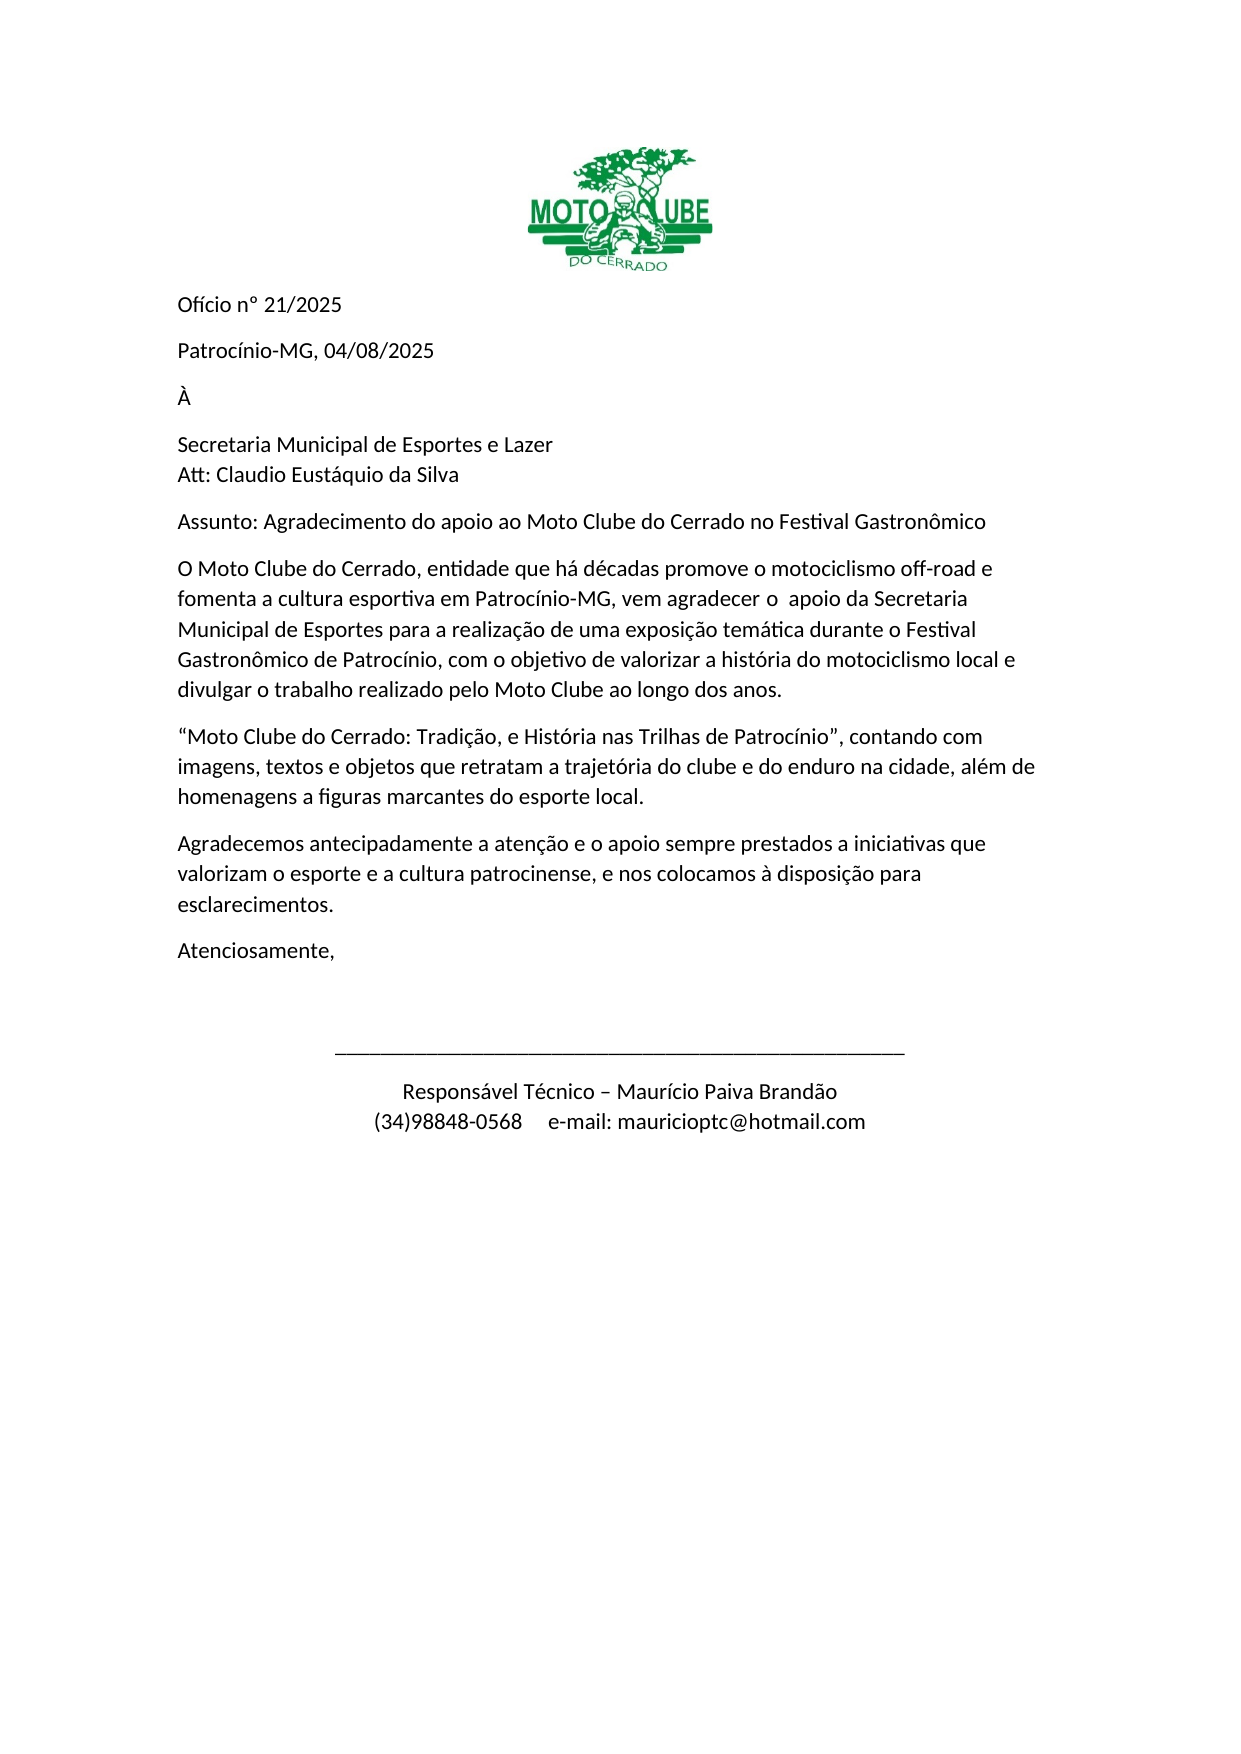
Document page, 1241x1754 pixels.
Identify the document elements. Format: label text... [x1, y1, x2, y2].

text Atenciosamente, [177, 937, 1063, 964]
text Secretaria Municipal de Esportes e Lazer Att: Claudio Eustáquio da Silva [177, 430, 1063, 488]
text Responsável Técnico – Maurício Paiva Brandão (34)98848-0568 e-mail: mauricioptc@hotmail.com [177, 1077, 1063, 1135]
text “Moto Clube do Cerrado: Tradição, e História nas Trilhas de Patrocínio”, contando com imagens, textos e objetos que retratam a trajetória do clube e do enduro na cidade, além de homenagens a figuras marcantes do esporte local. [177, 722, 1063, 810]
text Assunto: Agradecimento do apoio ao Moto Clube do Cerrado no Festival Gastronômico [177, 507, 1063, 535]
text À [177, 383, 1063, 411]
text O Moto Clube do Cerrado, entidade que há décadas promove o motociclismo off-road e fomenta a cultura esportiva em Patrocínio-MG, vem agradecer o apoio da Secretaria Municipal de Esportes para a realização de uma exposição temática durante o Festival Gastronômico de Patrocínio, com o objetivo de valorizar a história do motociclismo local e divulgar o trabalho realizado pelo Moto Clube ao longo dos anos. [177, 554, 1063, 703]
text Patrocínio-MG, 04/08/2025 [177, 337, 1063, 364]
text __________________________________________________ [177, 1030, 1063, 1058]
text Ofício nº 21/2025 [177, 290, 1063, 318]
picture [527, 147, 713, 271]
text Agradecemos antecipadamente a atenção e o apoio sempre prestados a iniciativas que valorizam o esporte e a cultura patrocinense, e nos colocamos à disposição para esclarecimentos. [177, 829, 1063, 918]
